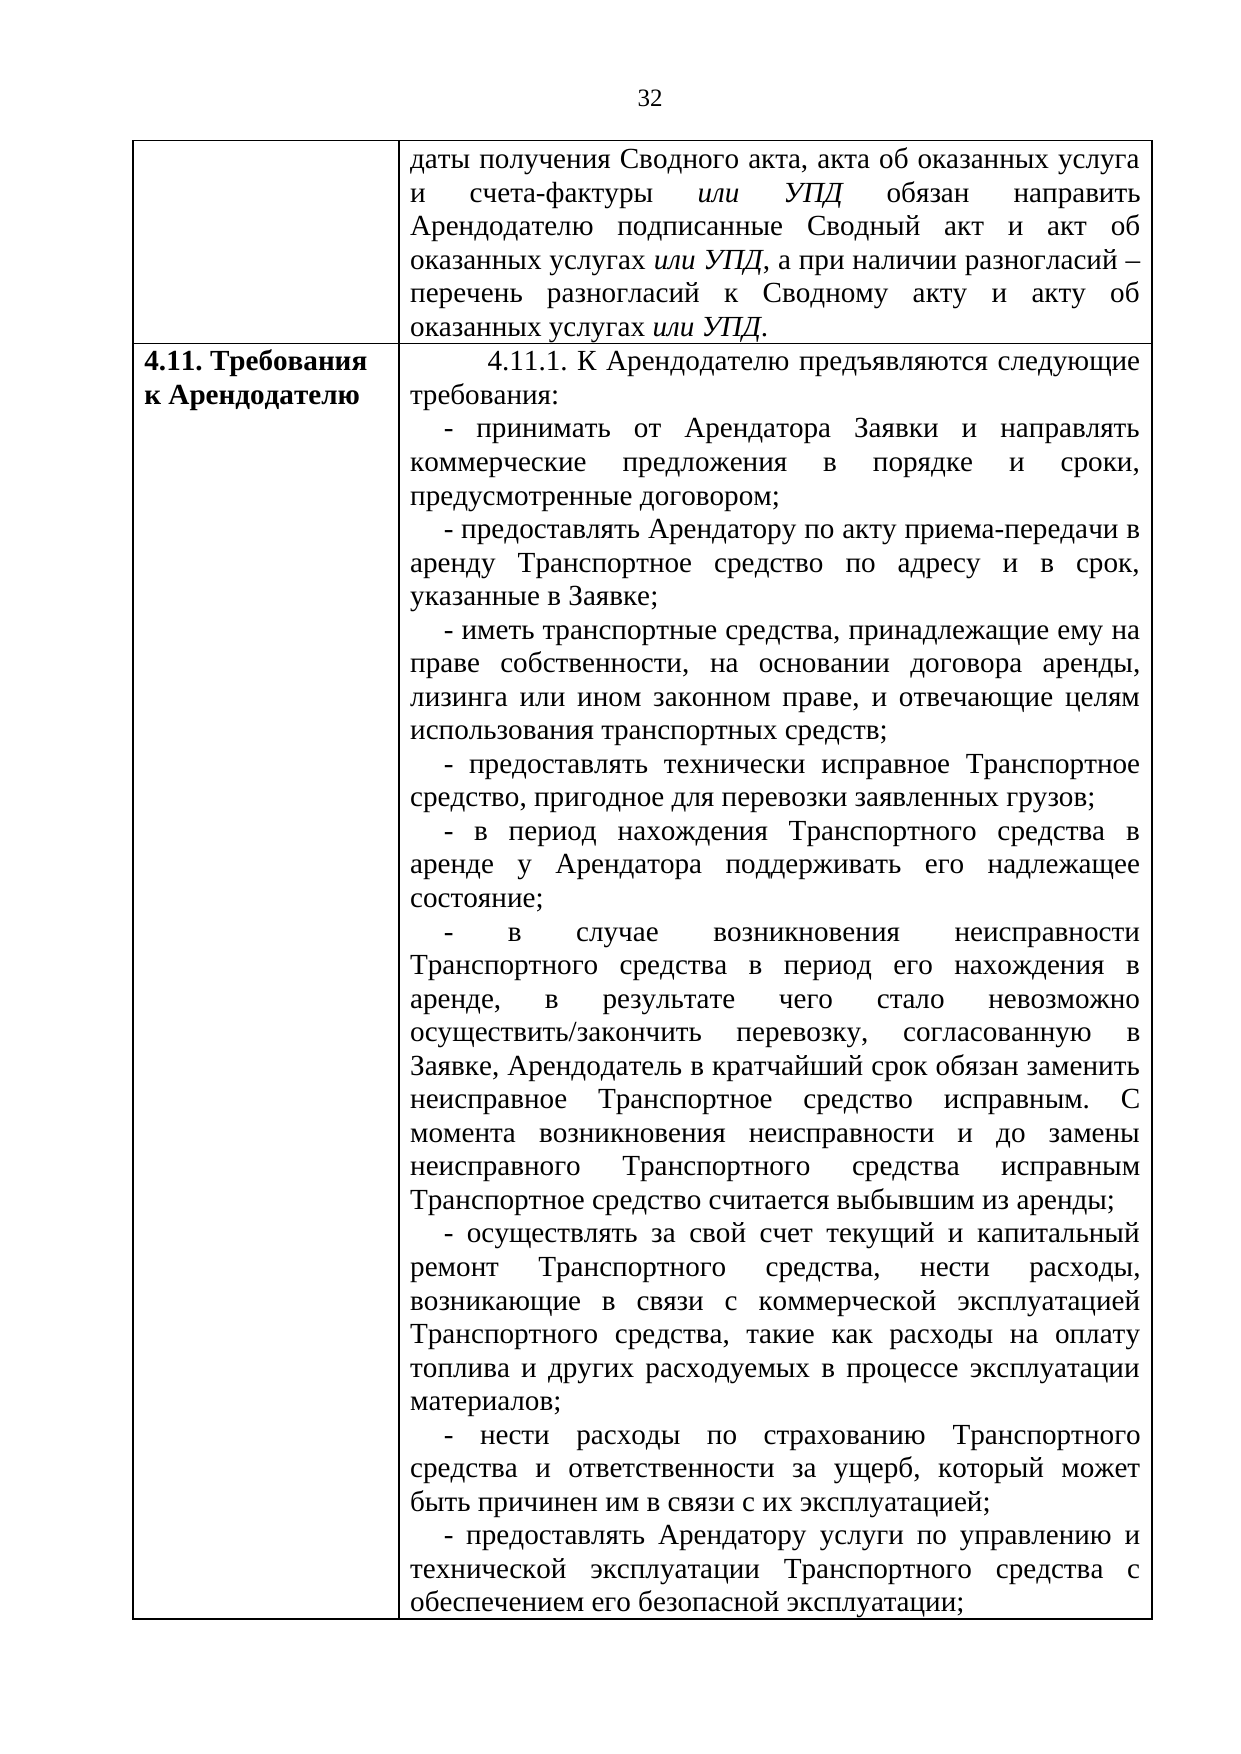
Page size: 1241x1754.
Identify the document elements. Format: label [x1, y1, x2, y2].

table_cell [134, 344, 398, 1618]
table_cell [400, 141, 1151, 342]
table_cell [134, 141, 398, 342]
table_cell [400, 344, 1151, 1618]
